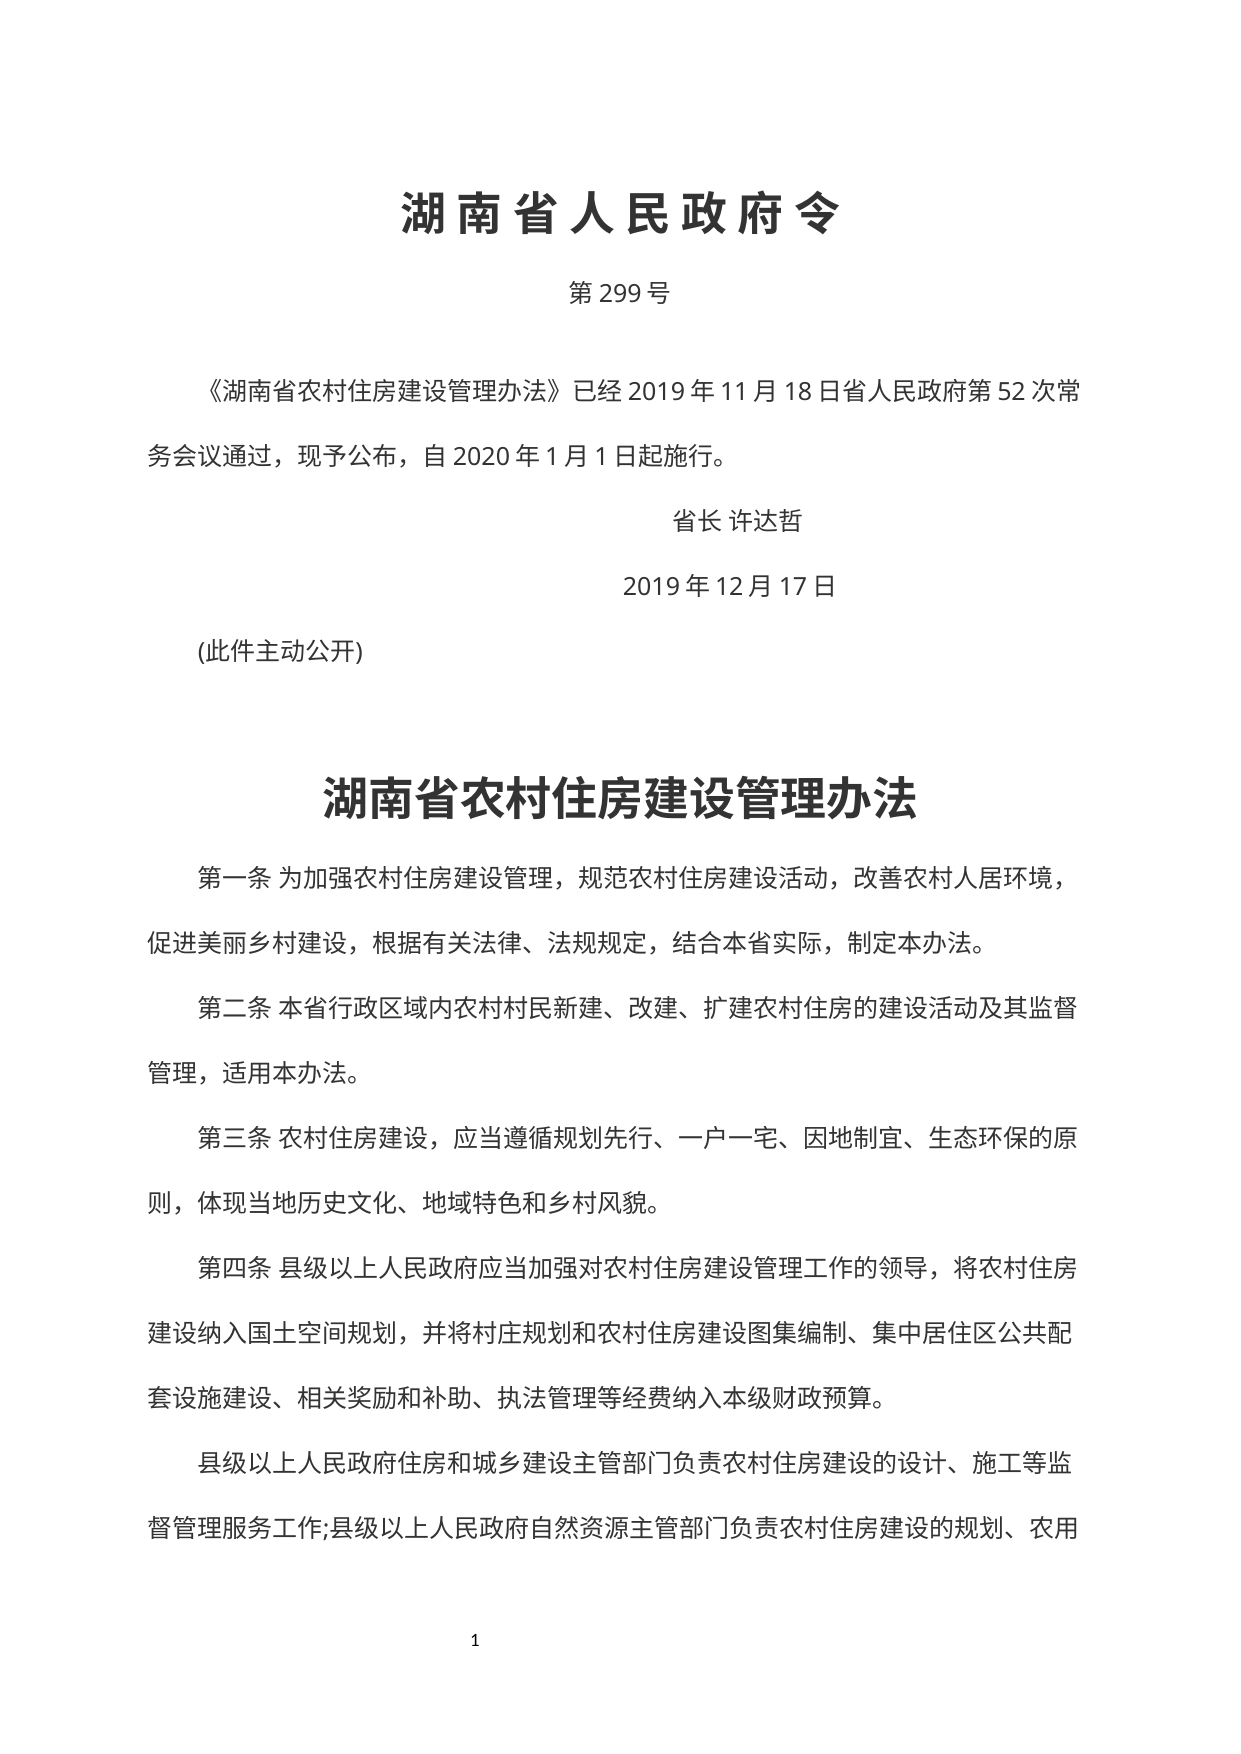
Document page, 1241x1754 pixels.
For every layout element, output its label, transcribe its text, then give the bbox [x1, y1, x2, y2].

text 《湖南省农村住房建设管理办法》已经2019年11月18日省人民政府第52次常务会议通过，现予公布，自2020年1月1日起施行。 [148, 357, 1093, 487]
text 第二条 本省行政区域内农村村民新建、改建、扩建农村住房的建设活动及其监督管理，适用本办法。 [148, 974, 1093, 1104]
text 第四条 县级以上人民政府应当加强对农村住房建设管理工作的领导，将农村住房建设纳入国土空间规划，并将村庄规划和农村住房建设图集编制、集中居住区公共配套设施建设、相关奖励和补助、执法管理等经费纳入本级财政预算。 [148, 1234, 1093, 1429]
text 第299号 [148, 259, 1093, 324]
text 省长 许达哲 [148, 487, 1093, 552]
text 第一条 为加强农村住房建设管理，规范农村住房建设活动，改善农村人居环境，促进美丽乡村建设，根据有关法律、法规规定，结合本省实际，制定本办法。 [148, 844, 1093, 974]
text 2019年12月17日 [148, 552, 1093, 617]
text 湖南省农村住房建设管理办法 [148, 747, 1093, 844]
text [148, 1429, 1093, 1559]
text (此件主动公开) [148, 617, 1093, 682]
text 湖 南 省 人 民 政 府 令 [148, 162, 1093, 259]
text 第三条 农村住房建设，应当遵循规划先行、一户一宅、因地制宜、生态环保的原则，体现当地历史文化、地域特色和乡村风貌。 [148, 1104, 1093, 1234]
